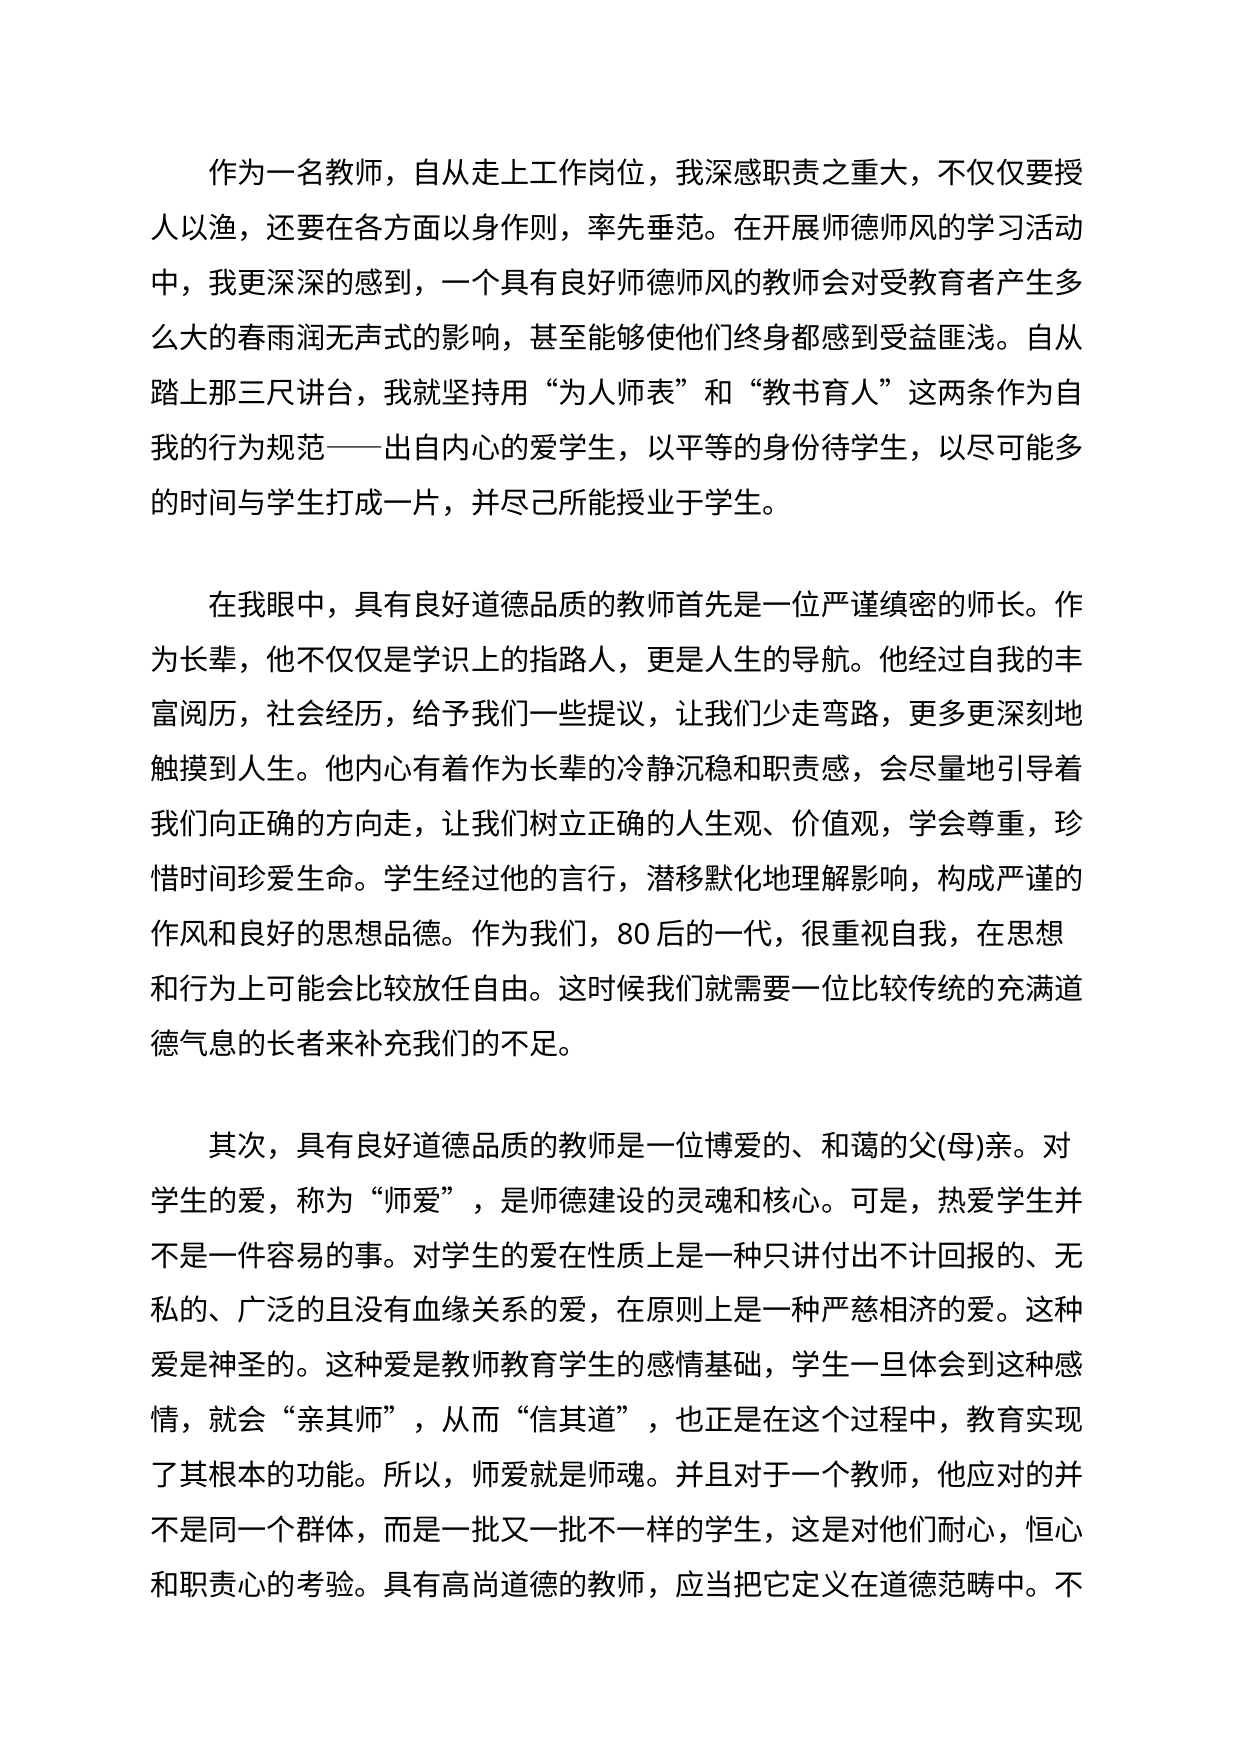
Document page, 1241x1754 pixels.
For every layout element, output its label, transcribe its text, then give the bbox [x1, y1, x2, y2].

text 在我眼中，具有良好道德品质的教师首先是一位严谨缜密的师长。作为长辈，他不仅仅是学识上的指路人，更是人生的导航。他经过自我的丰富阅历，社会经历，给予我们一些提议，让我们少走弯路，更多更深刻地触摸到人生。他内心有着作为长辈的冷静沉稳和职责感，会尽量地引导着我们向正确的方向走，让我们树立正确的人生观、价值观，学会尊重，珍惜时间珍爱生命。学生经过他的言行，潜移默化地理解影响，构成严谨的作风和良好的思想品德。作为我们，80后的一代，很重视自我，在思想和行为上可能会比较放任自由。这时候我们就需要一位比较传统的充满道德气息的长者来补充我们的不足。 [150, 581, 1090, 1063]
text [150, 1122, 1090, 1604]
text 作为一名教师，自从走上工作岗位，我深感职责之重大，不仅仅要授人以渔，还要在各方面以身作则，率先垂范。在开展师德师风的学习活动中，我更深深的感到，一个具有良好师德师风的教师会对受教育者产生多么大的春雨润无声式的影响，甚至能够使他们终身都感到受益匪浅。自从踏上那三尺讲台，我就坚持用“为人师表”和“教书育人”这两条作为自我的行为规范——出自内心的爱学生，以平等的身份待学生，以尽可能多的时间与学生打成一片，并尽己所能授业于学生。 [150, 150, 1090, 522]
